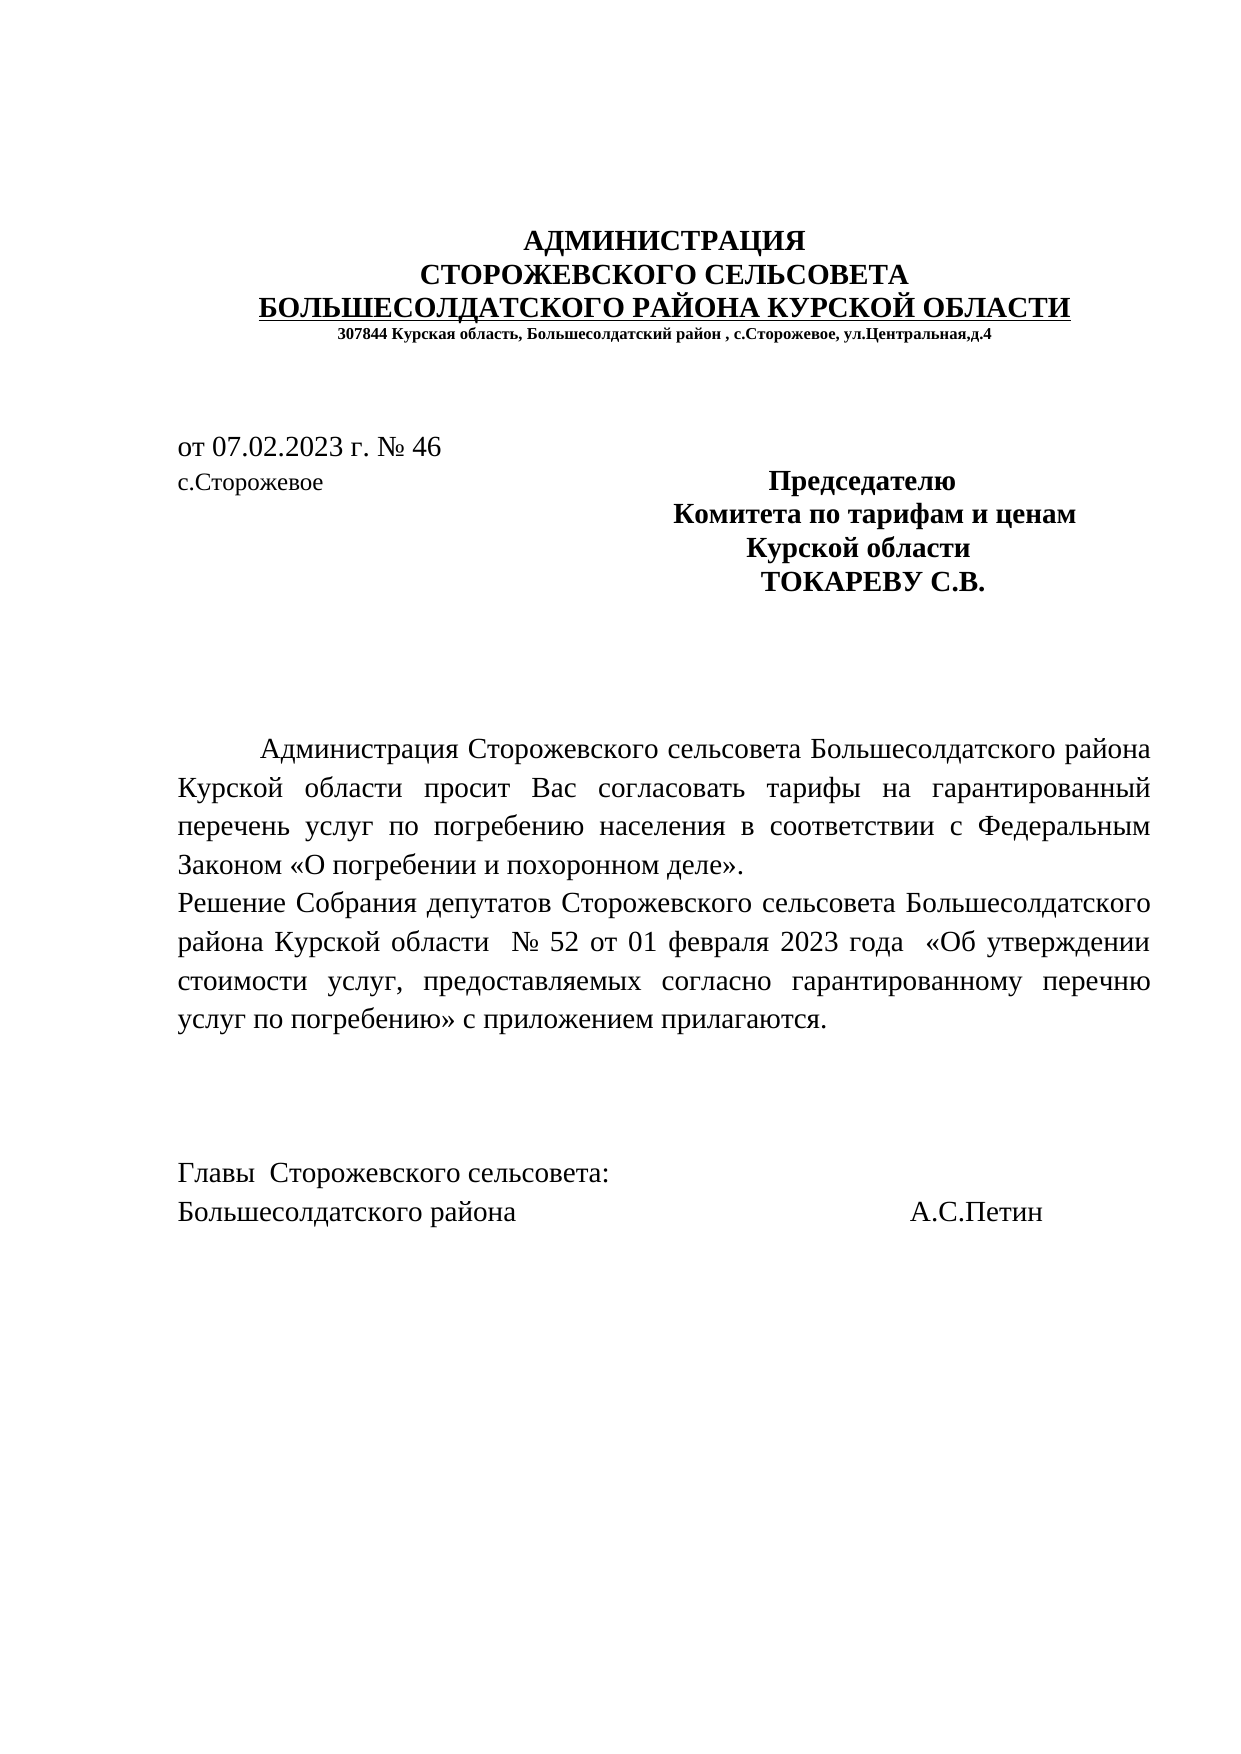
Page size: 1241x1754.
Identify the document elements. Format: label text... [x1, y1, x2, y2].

text от 07.02.2023 г. № 46 [177, 429, 1152, 463]
text Решение Собрания депутатов Сторожевского сельсовета Большесолдатского района Курской области № 52 от 01 февраля 2023 года «Об утверждении стоимости услуг, предоставляемых согласно гарантированному перечню услуг по погребению» с приложением прилагаются. [177, 886, 1152, 1035]
text Главы Сторожевского сельсовета: Большесолдатского района А.С.Петин [177, 1155, 1152, 1227]
text Комитета по тарифам и ценам [177, 497, 1152, 530]
text БОЛЬШЕСОЛДАТСКОГО РАЙОНА КУРСКОЙ ОБЛАСТИ [177, 291, 1152, 324]
text СТОРОЖЕВСКОГО СЕЛЬСОВЕТА [177, 257, 1152, 291]
text Курской области [177, 530, 1152, 564]
text АДМИНИСТРАЦИЯ [177, 223, 1152, 257]
text 307844 Курская область, Большесолдатский район , с.Сторожевое, ул.Центральная,д.4 [177, 324, 1152, 343]
text Администрация Сторожевского сельсовета Большесолдатского района Курской области просит Вас согласовать тарифы на гарантированный перечень услуг по погребению населения в соответствии с Федеральным Законом «О погребении и похоронном деле». [177, 731, 1152, 881]
text ТОКАРЕВУ С.В. [177, 564, 1152, 597]
text с.Сторожевое Председателю [177, 463, 1152, 497]
